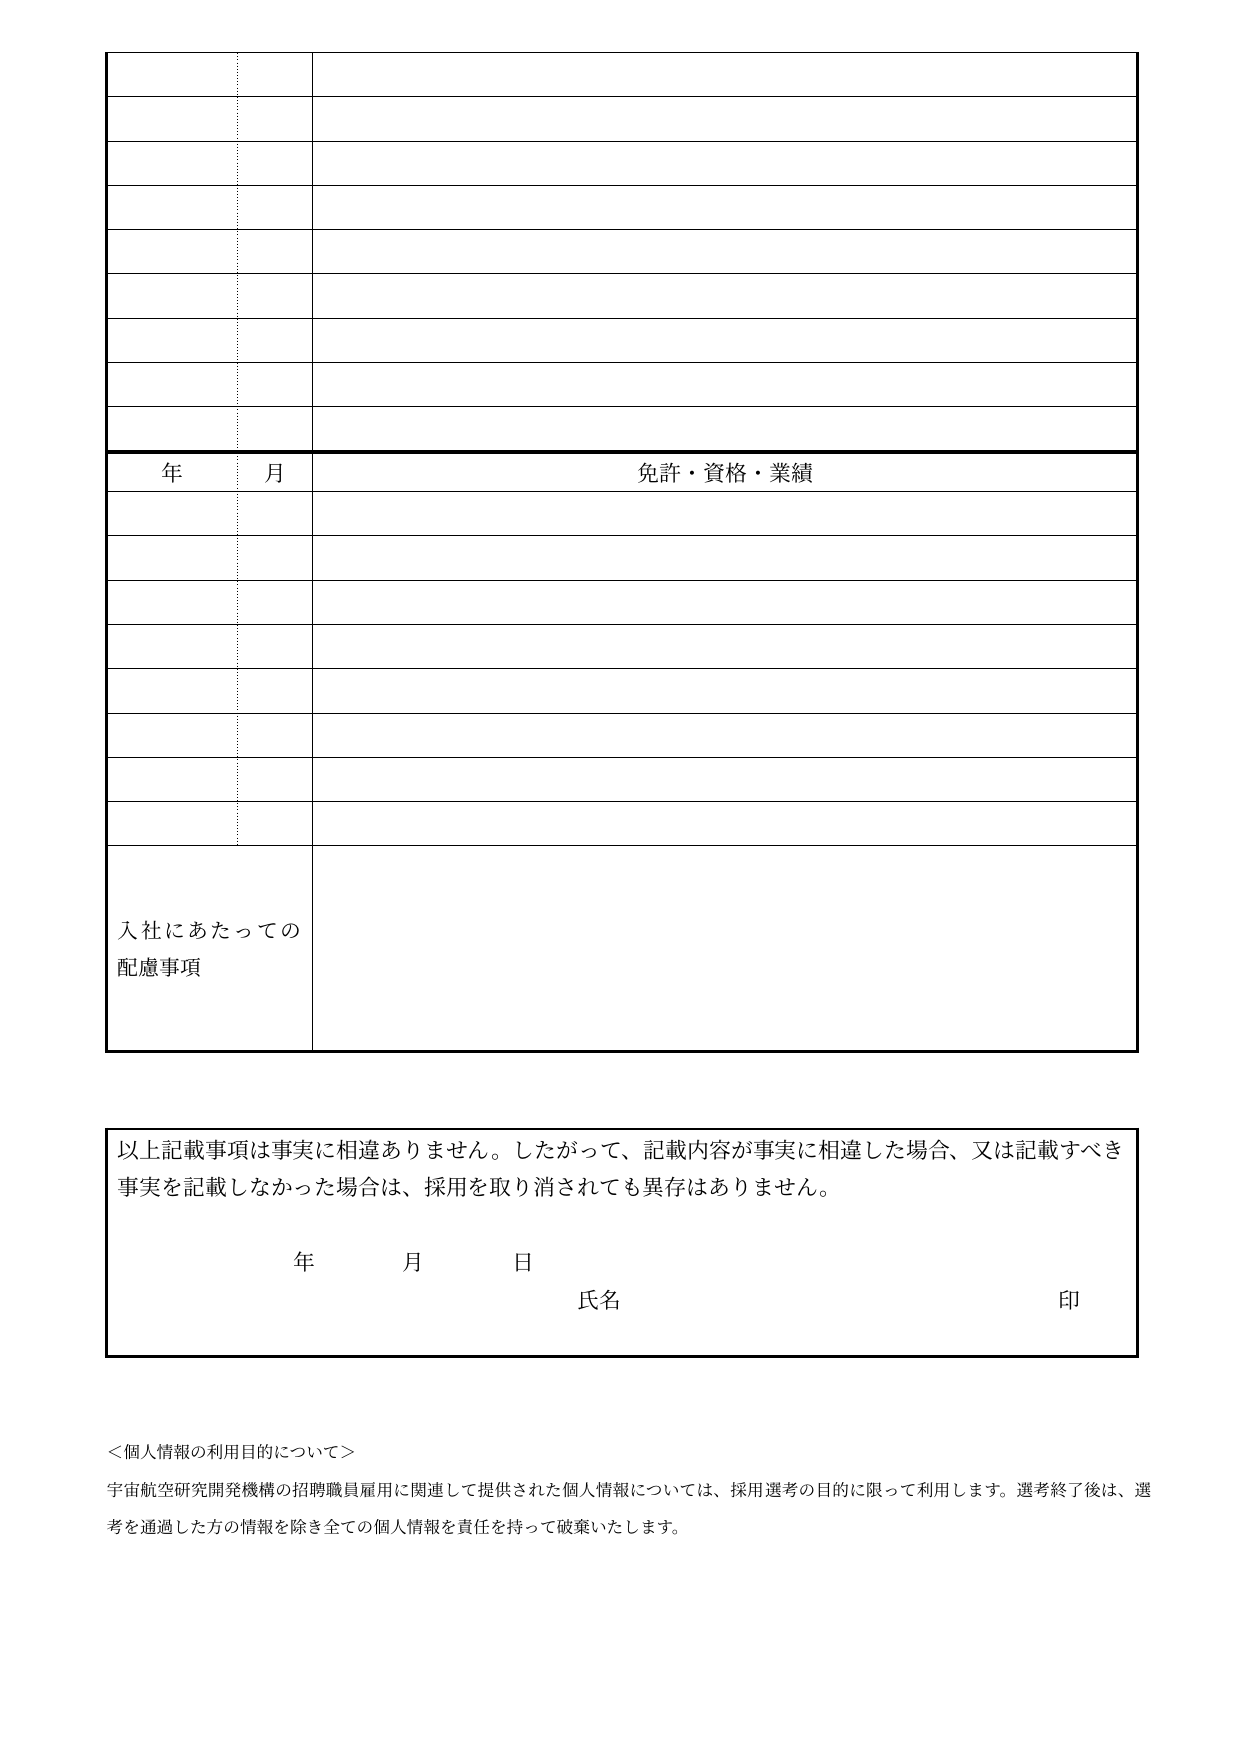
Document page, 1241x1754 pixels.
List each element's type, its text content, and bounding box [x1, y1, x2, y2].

table_cell [313, 625, 1136, 668]
table_cell [108, 625, 238, 668]
table_header 以上記載事項は事実に相違ありません。したがって、記載内容が事実に相違した場合、又は記載すべき事実を記載しなかった場合は、採用を取り消されても異存はありません。 年 月 日 氏名 印 [108, 1130, 1136, 1355]
table_cell [313, 142, 1136, 185]
table_cell [238, 714, 312, 757]
table_cell [313, 97, 1136, 141]
table_cell [313, 319, 1136, 362]
table_cell [108, 142, 238, 185]
table_cell [313, 758, 1136, 801]
table_cell [108, 669, 238, 712]
table_cell 免許・資格・業績 [313, 454, 1136, 491]
table_cell [108, 714, 238, 757]
table_cell [238, 669, 312, 712]
table_cell [238, 274, 312, 318]
table_cell [238, 319, 312, 362]
table_cell [108, 274, 238, 318]
table_cell [108, 407, 238, 450]
table_cell 入社にあたっての配慮事項 [108, 846, 312, 1049]
table_cell [238, 802, 312, 845]
table_cell [108, 230, 238, 273]
table_cell [238, 142, 312, 185]
table_cell [238, 581, 312, 624]
table_cell [108, 758, 238, 801]
table_cell [313, 714, 1136, 757]
table_cell [108, 581, 238, 624]
table_cell [313, 274, 1136, 318]
table_cell [313, 363, 1136, 406]
text 宇宙航空研究開発機構の招聘職員雇用に関連して提供された個人情報については、採用選考の目的に限って利用します。選考終了後は、選考を通過した方の情報を除き全ての個人情報を責任を持って破棄いたします。 [106, 1470, 1152, 1545]
table_cell [313, 407, 1136, 450]
table_cell [108, 186, 238, 229]
table_cell 月 [238, 454, 312, 491]
table_cell [108, 319, 238, 362]
table_cell [238, 492, 312, 535]
table_cell [238, 186, 312, 229]
table_cell [313, 581, 1136, 624]
table_cell 年 [108, 454, 238, 491]
table_cell [313, 186, 1136, 229]
table_cell [238, 758, 312, 801]
table_cell [313, 802, 1136, 845]
table_cell [238, 97, 312, 141]
table_cell [313, 53, 1136, 96]
table_cell [108, 492, 238, 535]
table_cell [313, 846, 1136, 1049]
table_cell [313, 492, 1136, 535]
table_cell [108, 802, 238, 845]
table_cell [238, 536, 312, 579]
text ＜個人情報の利用目的について＞ [106, 1433, 1152, 1470]
table_cell [313, 536, 1136, 579]
table_cell [238, 407, 312, 450]
table_cell [108, 53, 238, 96]
table_cell [238, 53, 312, 96]
table_cell [238, 363, 312, 406]
table_cell [238, 230, 312, 273]
table_cell [108, 97, 238, 141]
table_cell [313, 230, 1136, 273]
table_cell [313, 669, 1136, 712]
table_cell [108, 536, 238, 579]
table_cell [108, 363, 238, 406]
table_cell [238, 625, 312, 668]
